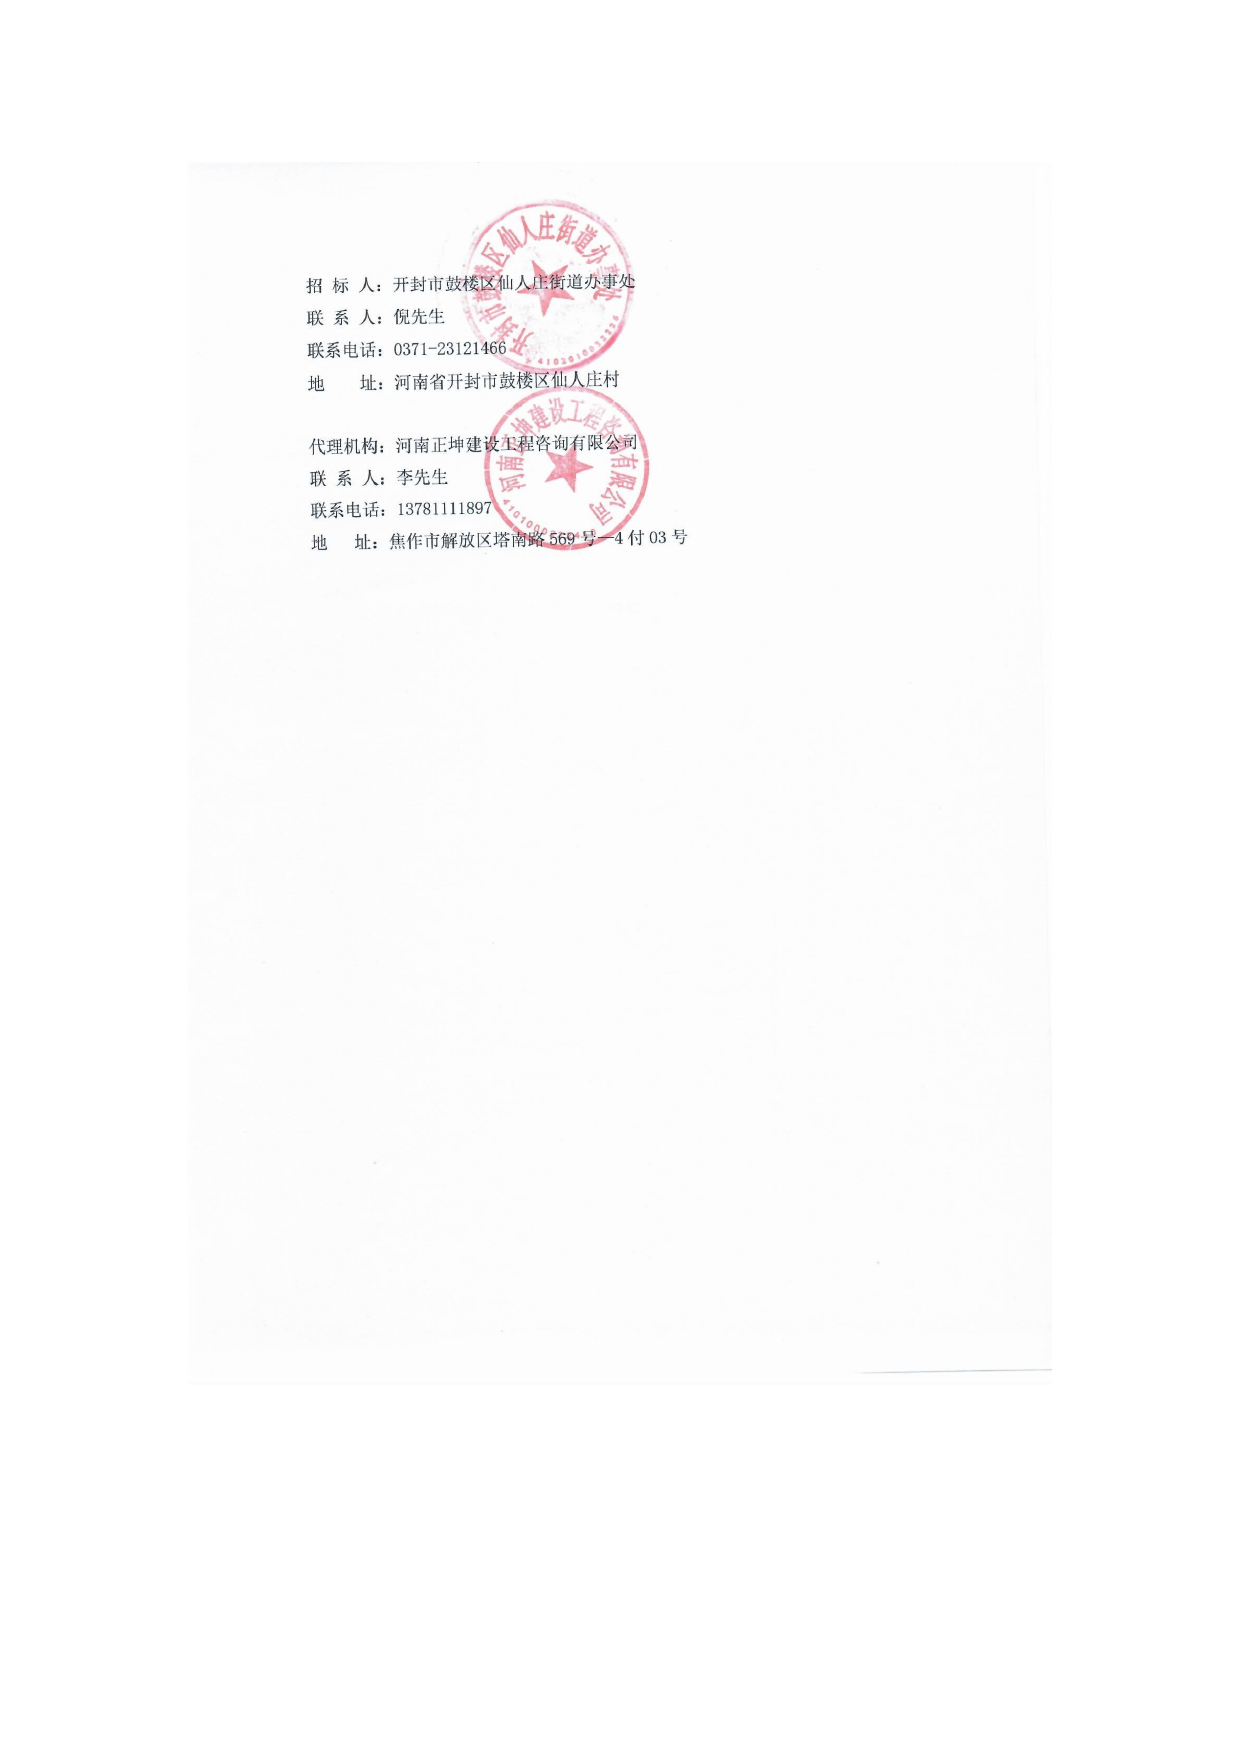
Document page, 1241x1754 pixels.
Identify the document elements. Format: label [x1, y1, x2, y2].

picture [187, 162, 1053, 1385]
